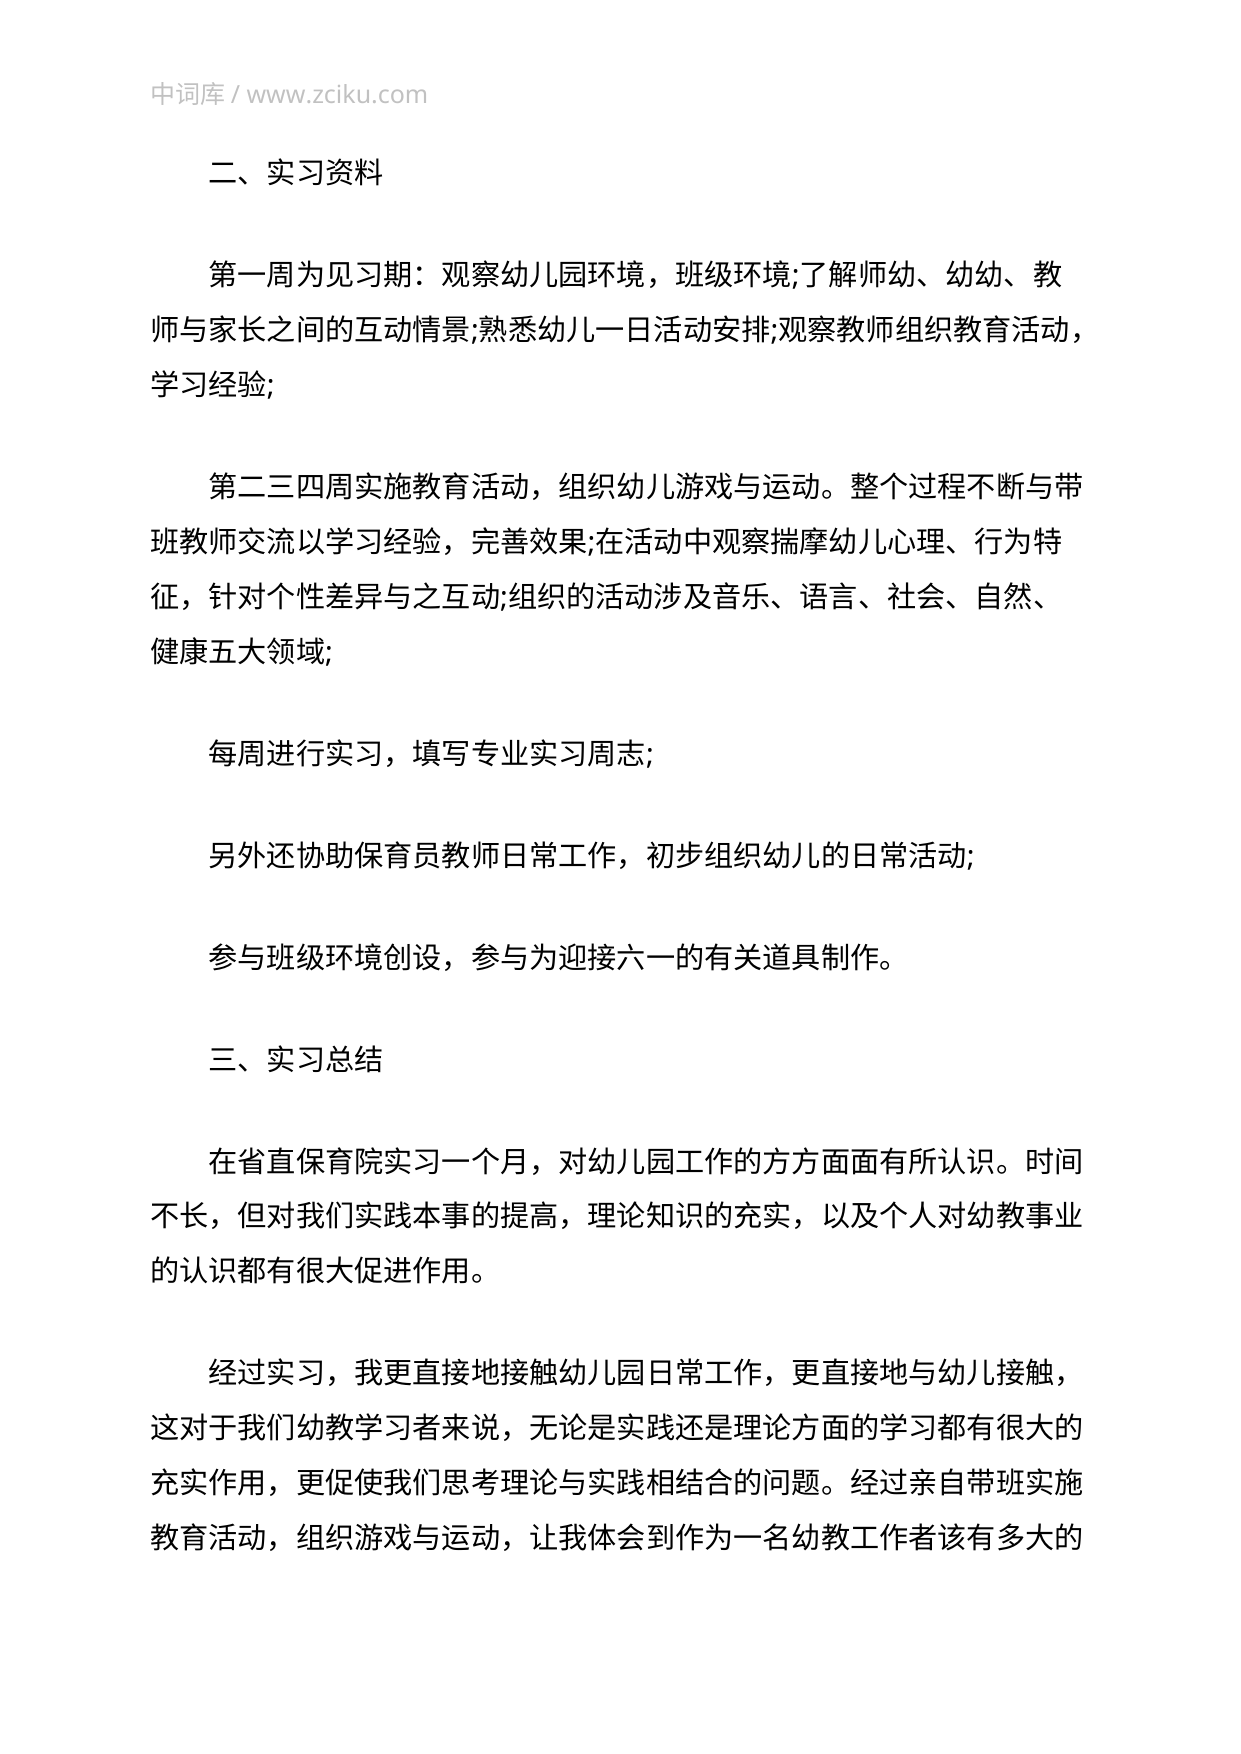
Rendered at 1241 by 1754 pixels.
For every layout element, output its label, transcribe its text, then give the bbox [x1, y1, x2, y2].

text 二、实习资料 [150, 150, 1090, 192]
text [150, 1350, 1090, 1557]
text 另外还协助保育员教师日常工作，初步组织幼儿的日常活动; [150, 833, 1090, 875]
text 每周进行实习，填写专业实习周志; [150, 731, 1090, 773]
text 第一周为见习期：观察幼儿园环境，班级环境;了解师幼、幼幼、教师与家长之间的互动情景;熟悉幼儿一日活动安排;观察教师组织教育活动，学习经验; [150, 252, 1090, 404]
text 三、实习总结 [150, 1036, 1090, 1079]
text 参与班级环境创设，参与为迎接六一的有关道具制作。 [150, 934, 1090, 977]
text 在省直保育院实习一个月，对幼儿园工作的方方面面有所认识。时间不长，但对我们实践本事的提高，理论知识的充实，以及个人对幼教事业的认识都有很大促进作用。 [150, 1138, 1090, 1290]
text 第二三四周实施教育活动，组织幼儿游戏与运动。整个过程不断与带班教师交流以学习经验，完善效果;在活动中观察揣摩幼儿心理、行为特征，针对个性差异与之互动;组织的活动涉及音乐、语言、社会、自然、健康五大领域; [150, 464, 1090, 671]
